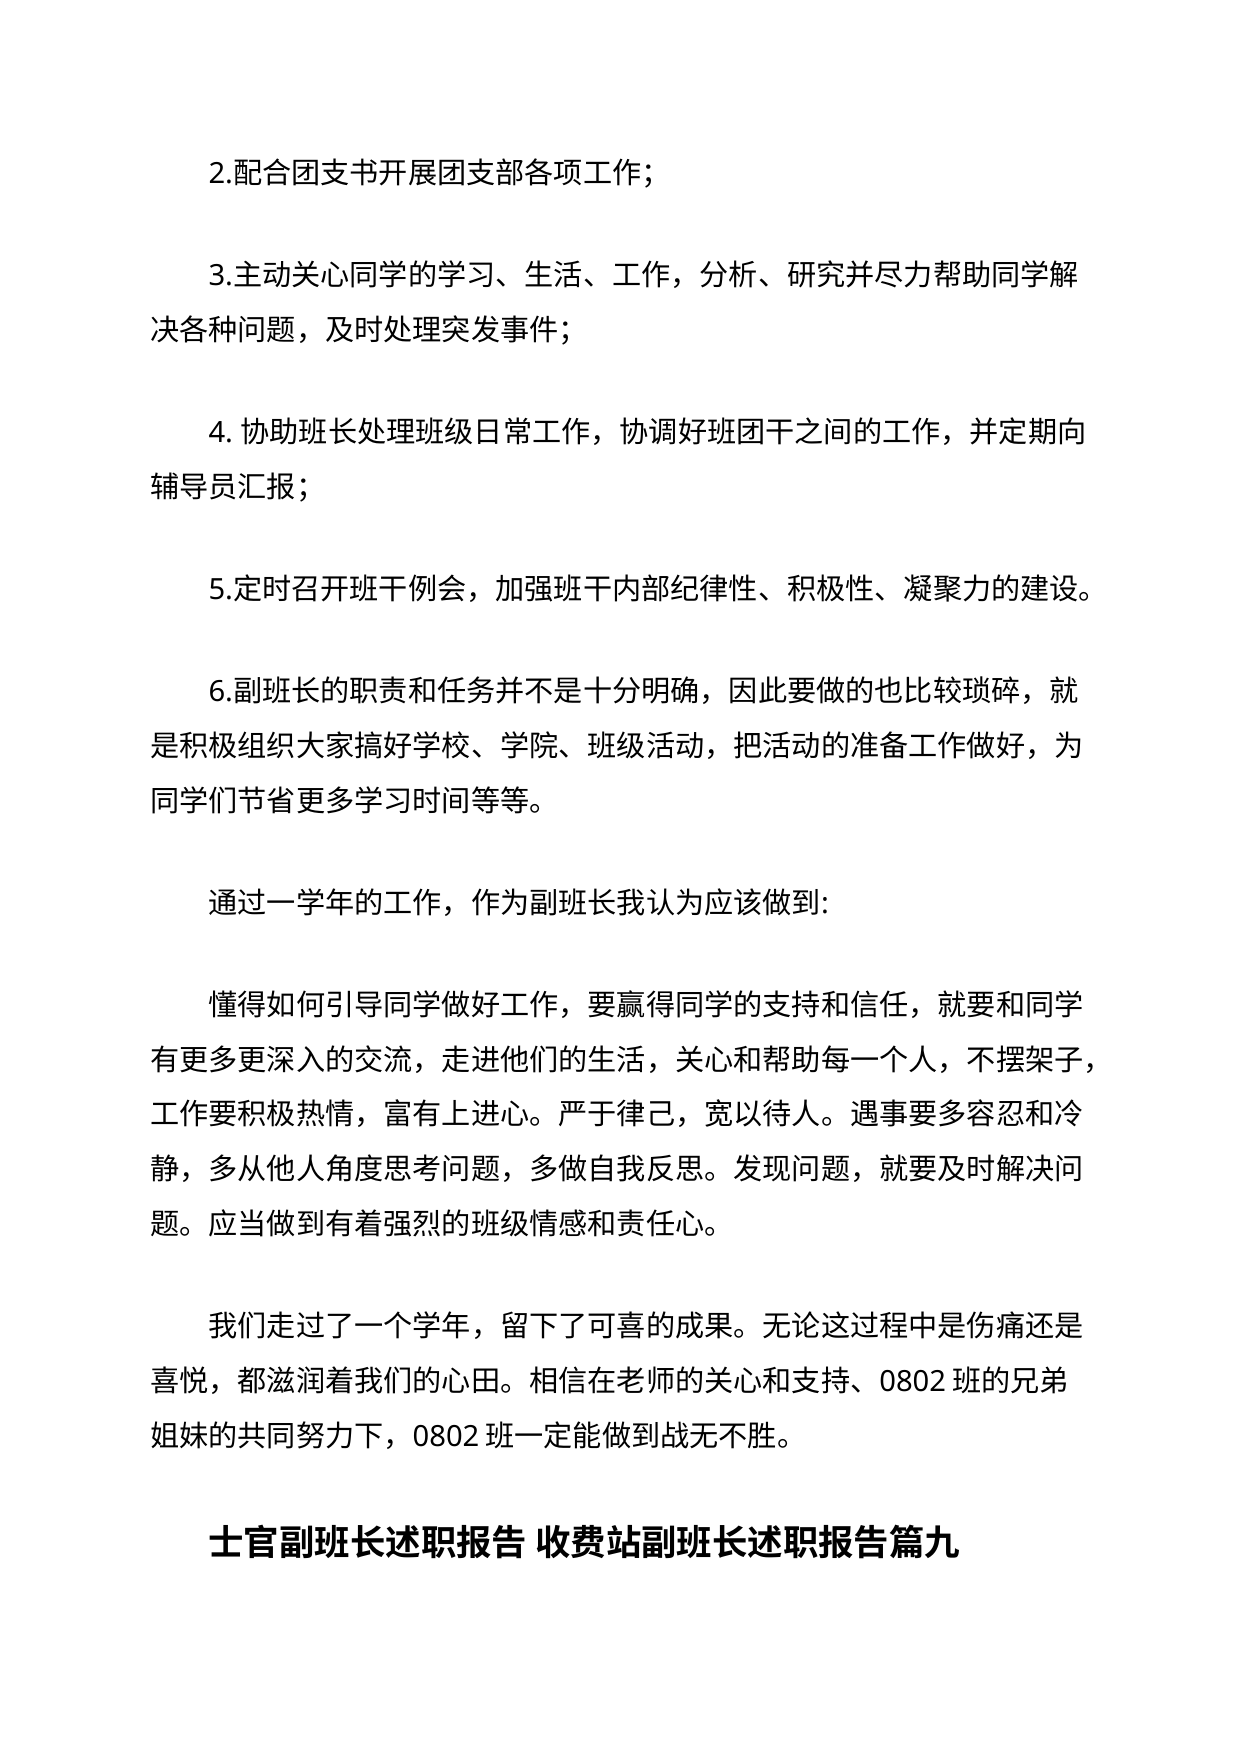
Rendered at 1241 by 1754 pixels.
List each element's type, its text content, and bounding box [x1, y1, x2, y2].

text 5.定时召开班干例会，加强班干内部纪律性、积极性、凝聚力的建设。 [150, 566, 1090, 608]
text 我们走过了一个学年，留下了可喜的成果。无论这过程中是伤痛还是喜悦，都滋润着我们的心田。相信在老师的关心和支持、0802班的兄弟姐妹的共同努力下，0802班一定能做到战无不胜。 [150, 1302, 1090, 1455]
text 3.主动关心同学的学习、生活、工作，分析、研究并尽力帮助同学解决各种问题，及时处理突发事件； [150, 252, 1090, 349]
text 2.配合团支书开展团支部各项工作； [150, 150, 1090, 192]
text 6.副班长的职责和任务并不是十分明确，因此要做的也比较琐碎，就是积极组织大家搞好学校、学院、班级活动，把活动的准备工作做好，为同学们节省更多学习时间等等。 [150, 667, 1090, 820]
text 士官副班长述职报告 收费站副班长述职报告篇九 [150, 1514, 1090, 1566]
text 4. 协助班长处理班级日常工作，协调好班团干之间的工作，并定期向辅导员汇报； [150, 409, 1090, 506]
text 通过一学年的工作，作为副班长我认为应该做到: [150, 879, 1090, 922]
text 懂得如何引导同学做好工作，要赢得同学的支持和信任，就要和同学有更多更深入的交流，走进他们的生活，关心和帮助每一个人，不摆架子，工作要积极热情，富有上进心。严于律己，宽以待人。遇事要多容忍和冷静，多从他人角度思考问题，多做自我反思。发现问题，就要及时解决问题。应当做到有着强烈的班级情感和责任心。 [150, 981, 1090, 1243]
